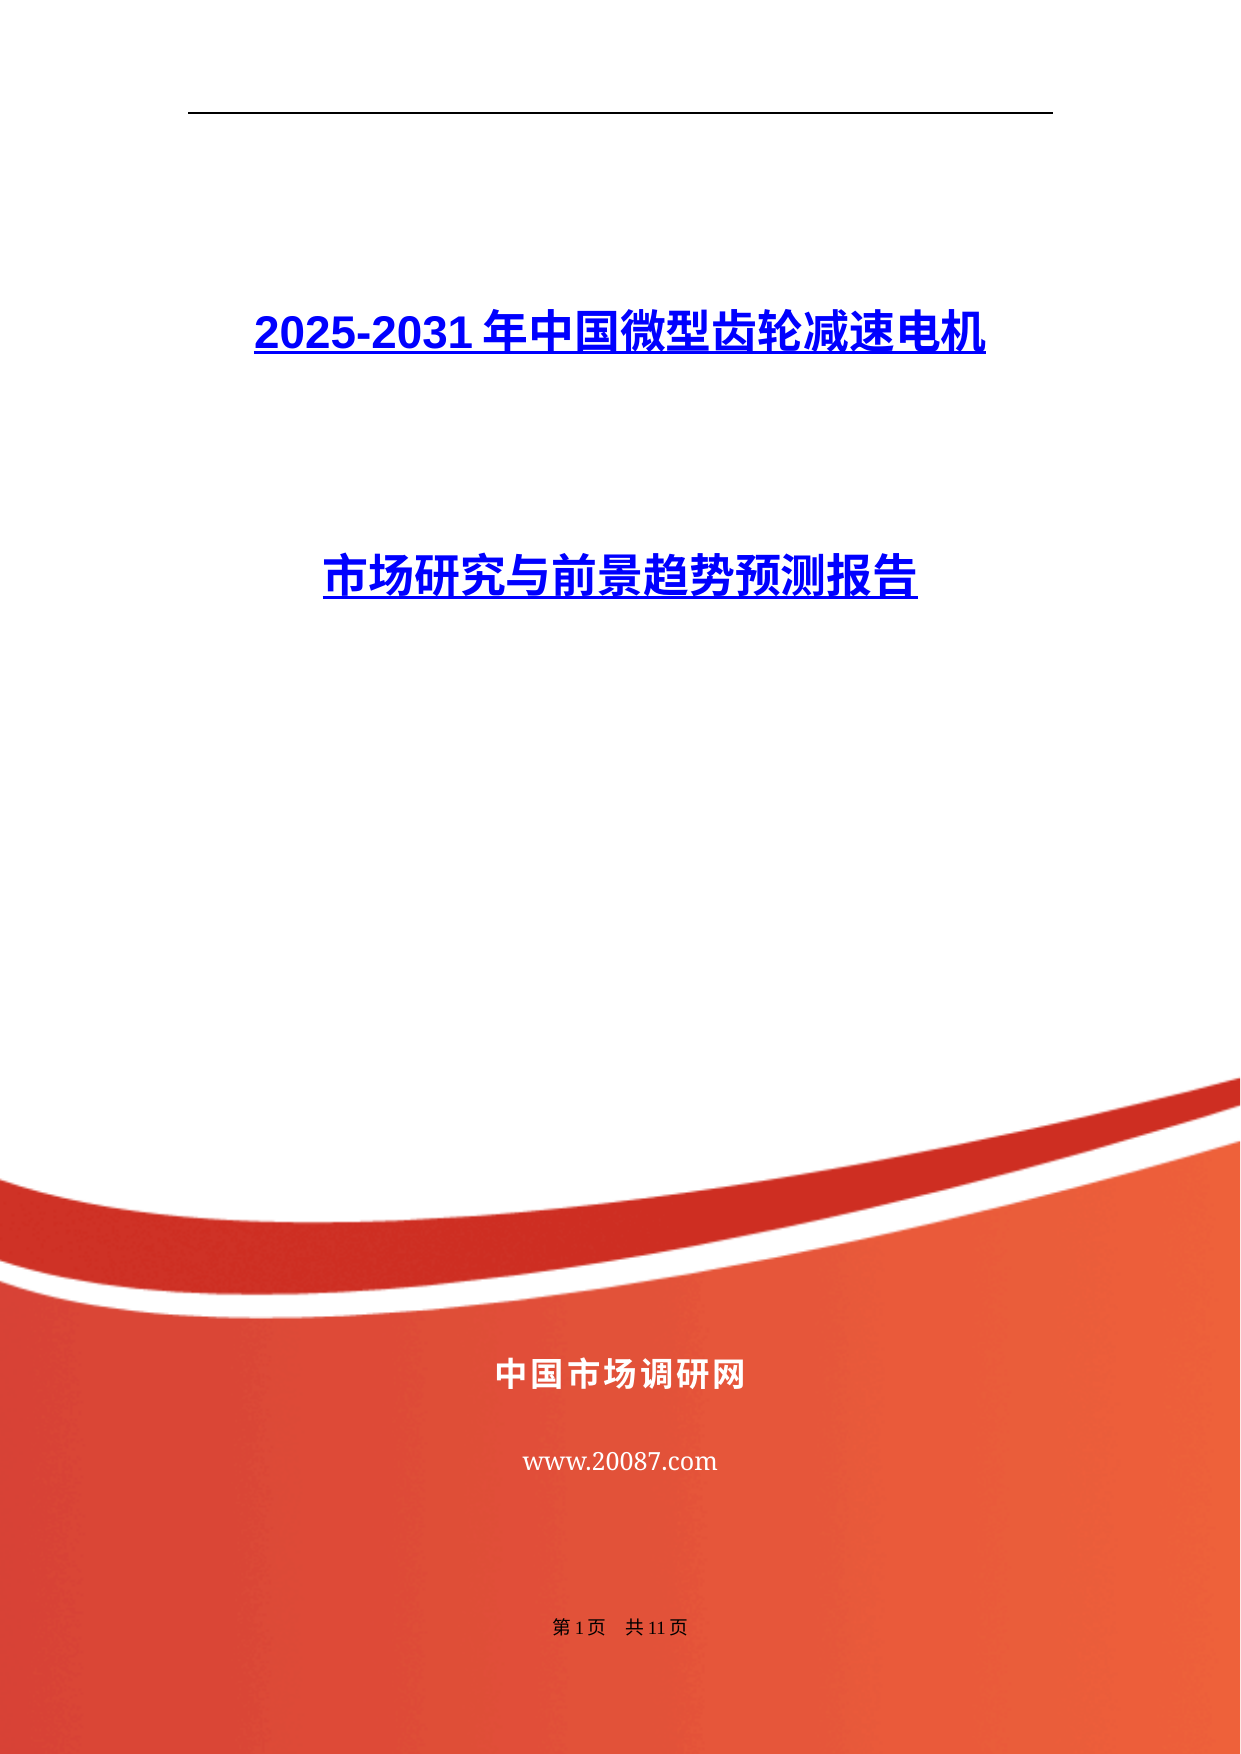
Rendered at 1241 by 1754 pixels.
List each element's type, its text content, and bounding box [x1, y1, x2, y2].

subtitle 中国市场调研网 [187, 1339, 1053, 1404]
text www.20087.com [187, 1428, 1053, 1493]
table_header 2025-2031年中国微型齿轮减速电机市场研究与前景趋势预测报告 [188, 207, 1053, 773]
picture [0, 1006, 1241, 1754]
